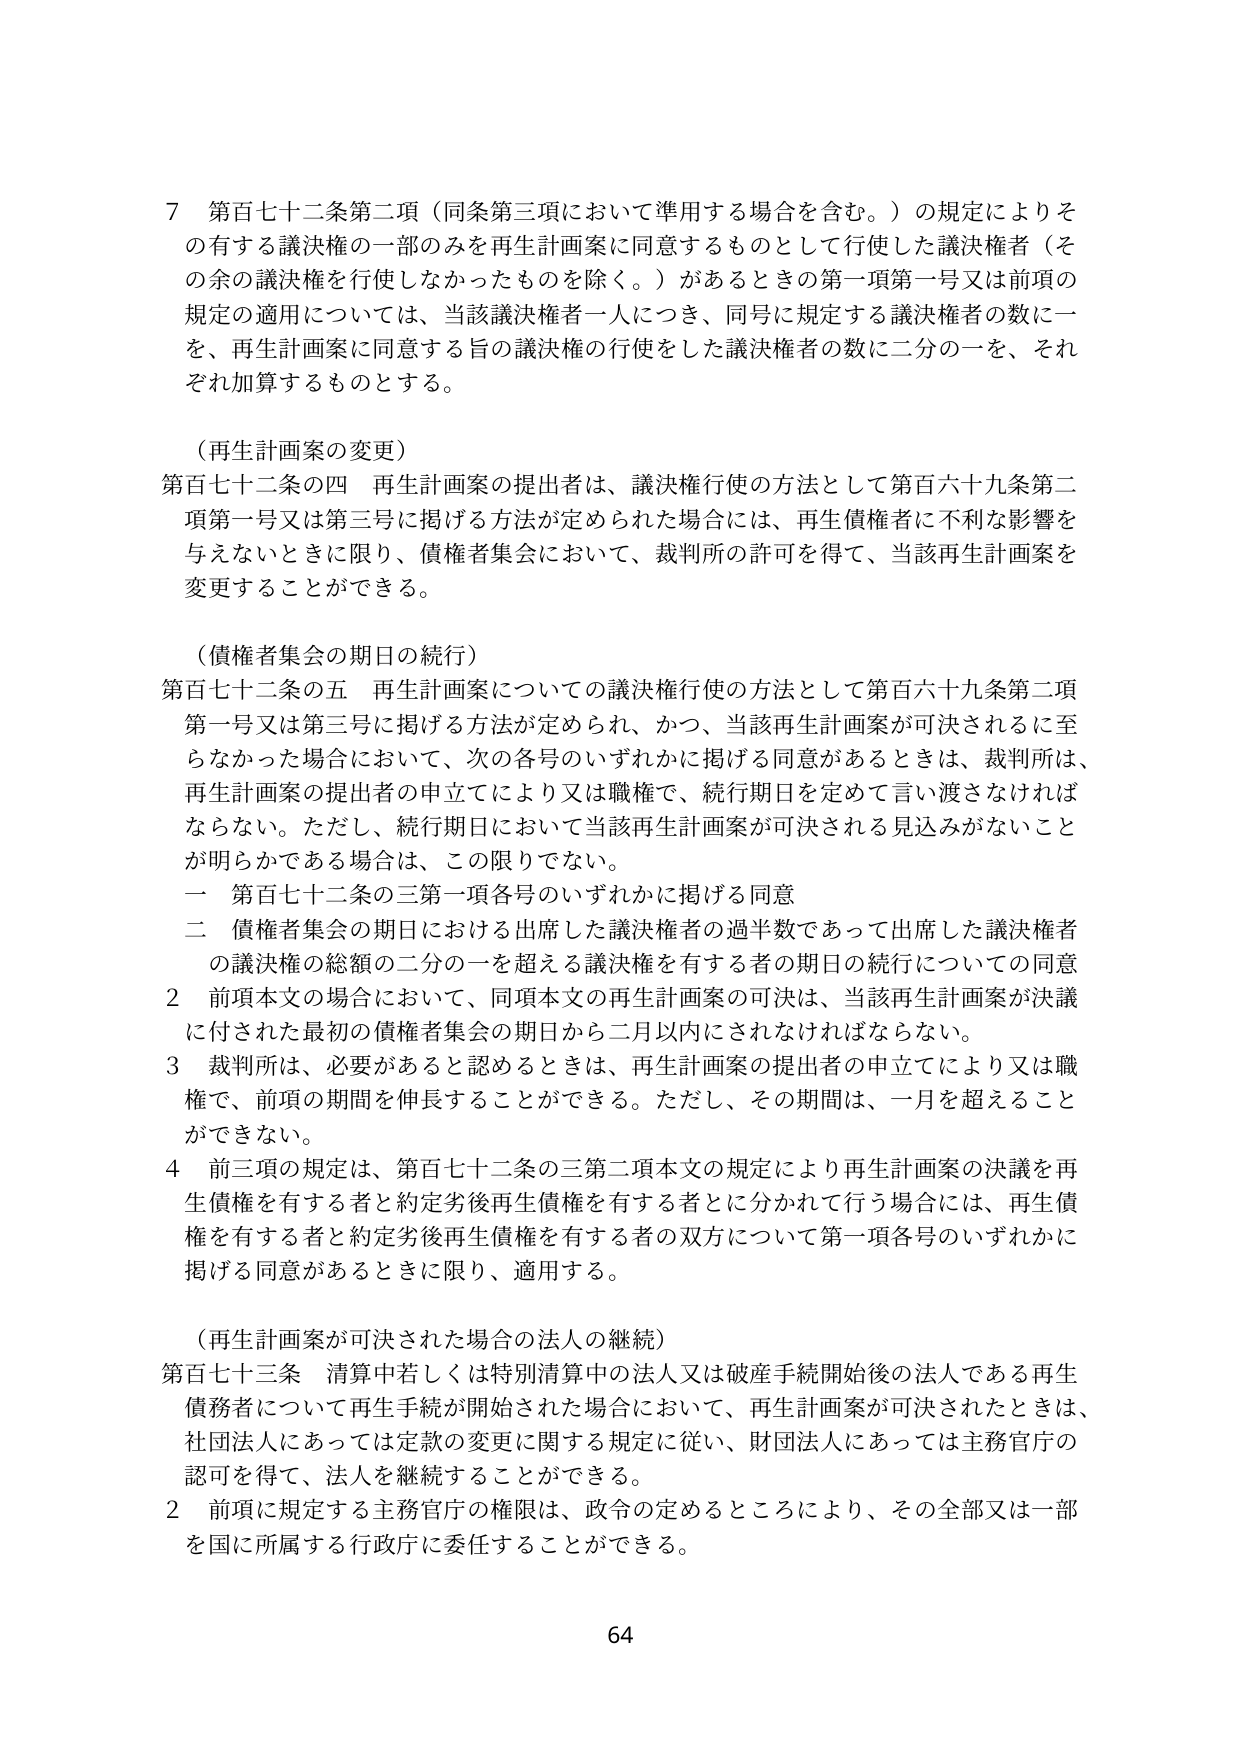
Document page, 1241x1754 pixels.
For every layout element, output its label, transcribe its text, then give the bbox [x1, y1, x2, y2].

text （債権者集会の期日の続行） [184, 638, 1079, 672]
text ４ 前三項の規定は、第百七十二条の三第二項本文の規定により再生計画案の決議を再生債権を有する者と約定劣後再生債権を有する者とに分かれて行う場合には、再生債権を有する者と約定劣後再生債権を有する者の双方について第一項各号のいずれかに掲げる同意があるときに限り、適用する。 [161, 1150, 1079, 1287]
text （再生計画案の変更） [184, 433, 1079, 467]
text ２ 前項に規定する主務官庁の権限は、政令の定めるところにより、その全部又は一部を国に所属する行政庁に委任することができる。 [161, 1492, 1079, 1560]
text ３ 裁判所は、必要があると認めるときは、再生計画案の提出者の申立てにより又は職権で、前項の期間を伸長することができる。ただし、その期間は、一月を超えることができない。 [161, 1048, 1079, 1150]
text ２ 前項本文の場合において、同項本文の再生計画案の可決は、当該再生計画案が決議に付された最初の債権者集会の期日から二月以内にされなければならない。 [161, 979, 1079, 1048]
text 第百七十三条 清算中若しくは特別清算中の法人又は破産手続開始後の法人である再生債務者について再生手続が開始された場合において、再生計画案が可決されたときは、社団法人にあっては定款の変更に関する規定に従い、財団法人にあっては主務官庁の認可を得て、法人を継続することができる。 [161, 1355, 1079, 1492]
text 二 債権者集会の期日における出席した議決権者の過半数であって出席した議決権者の議決権の総額の二分の一を超える議決権を有する者の期日の続行についての同意 [184, 911, 1079, 979]
text 第百七十二条の五 再生計画案についての議決権行使の方法として第百六十九条第二項第一号又は第三号に掲げる方法が定められ、かつ、当該再生計画案が可決されるに至らなかった場合において、次の各号のいずれかに掲げる同意があるときは、裁判所は、再生計画案の提出者の申立てにより又は職権で、続行期日を定めて言い渡さなければならない。ただし、続行期日において当該再生計画案が可決される見込みがないことが明らかである場合は、この限りでない。 [161, 672, 1079, 877]
text （再生計画案が可決された場合の法人の継続） [184, 1321, 1079, 1355]
text ７ 第百七十二条第二項（同条第三項において準用する場合を含む。）の規定によりその有する議決権の一部のみを再生計画案に同意するものとして行使した議決権者（その余の議決権を行使しなかったものを除く。）があるときの第一項第一号又は前項の規定の適用については、当該議決権者一人につき、同号に規定する議決権者の数に一を、再生計画案に同意する旨の議決権の行使をした議決権者の数に二分の一を、それぞれ加算するものとする。 [161, 194, 1079, 399]
text 第百七十二条の四 再生計画案の提出者は、議決権行使の方法として第百六十九条第二項第一号又は第三号に掲げる方法が定められた場合には、再生債権者に不利な影響を与えないときに限り、債権者集会において、裁判所の許可を得て、当該再生計画案を変更することができる。 [161, 467, 1079, 604]
text 一 第百七十二条の三第一項各号のいずれかに掲げる同意 [184, 877, 1079, 911]
